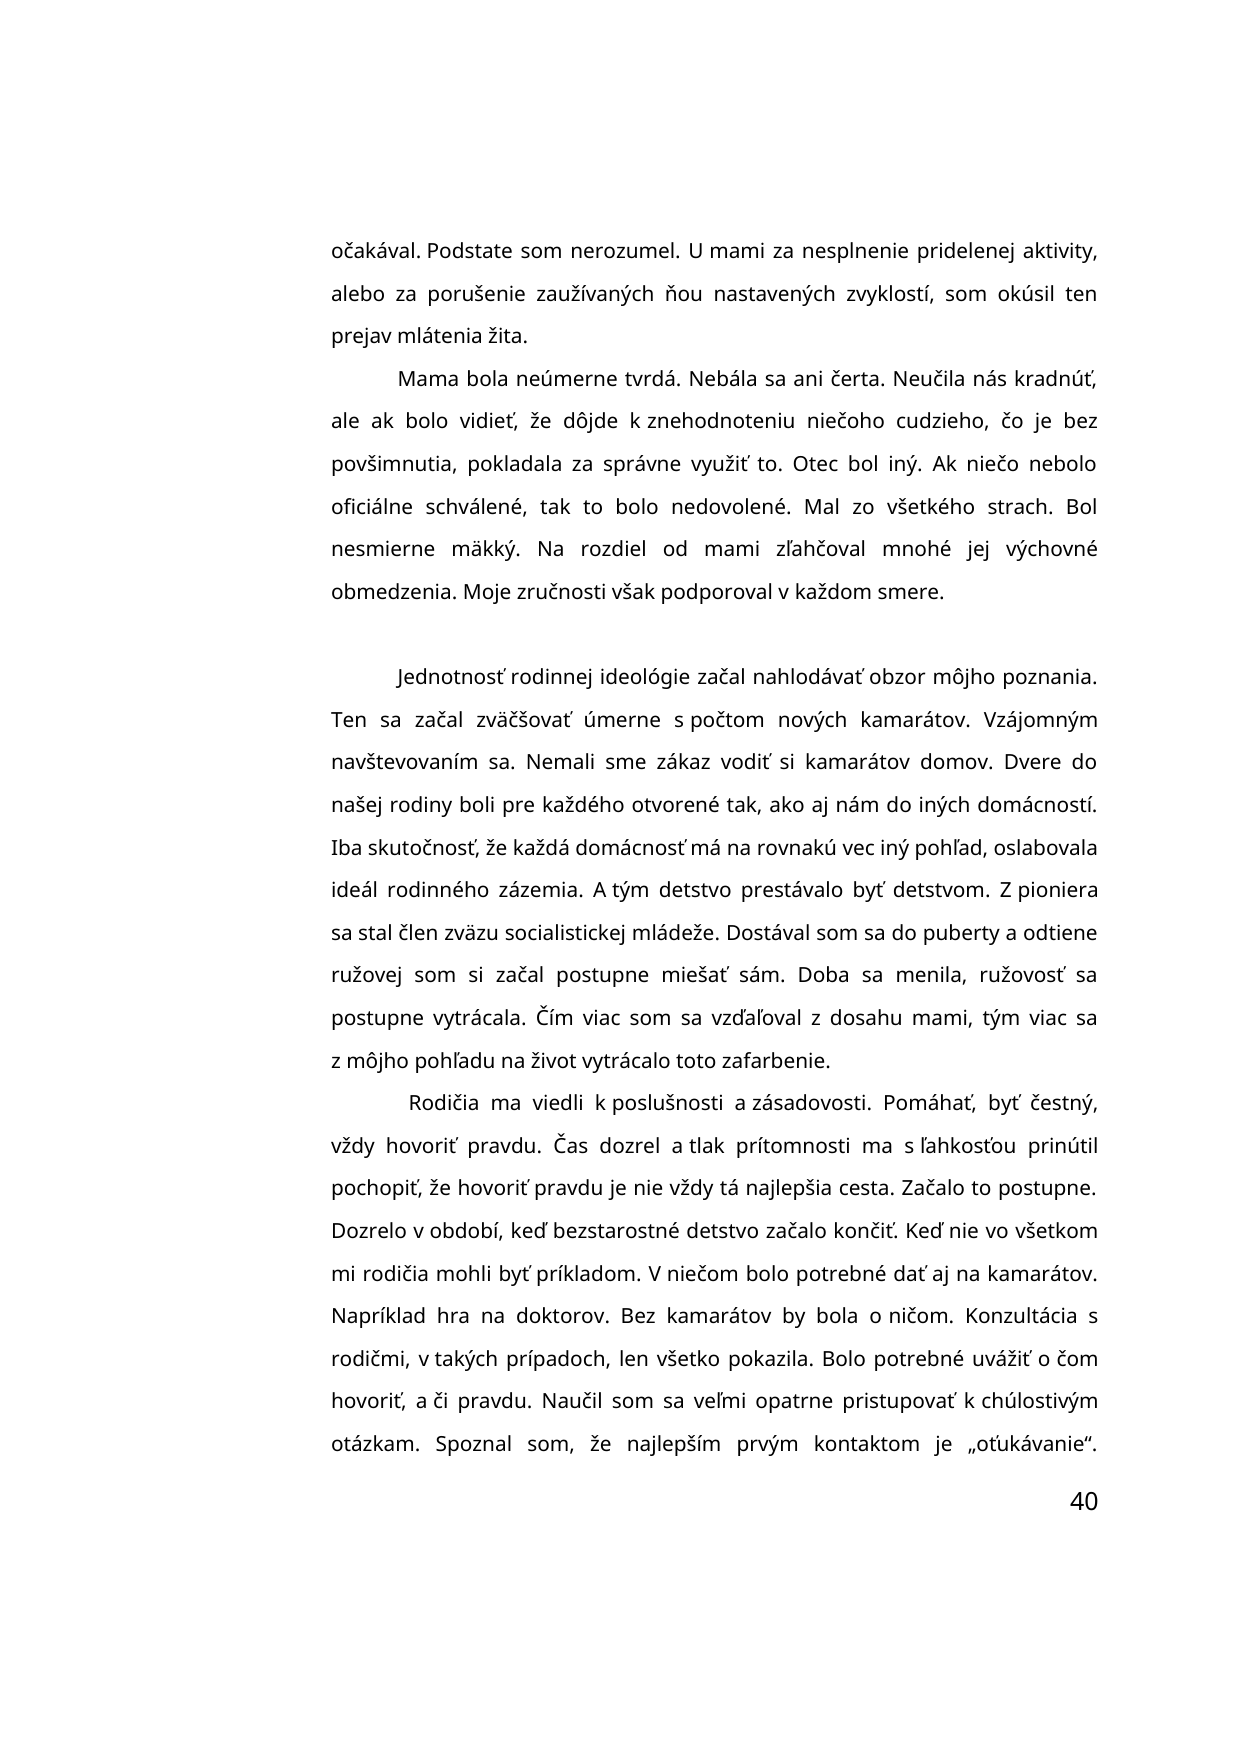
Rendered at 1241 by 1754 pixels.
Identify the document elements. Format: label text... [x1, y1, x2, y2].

text Mama bola neúmerne tvrdá. Nebála sa ani čerta. Neučila nás kradnúť, ale ak bolo vidieť, že dôjde k znehodnoteniu niečoho cudzieho, čo je bez povšimnutia, pokladala za správne využiť to. Otec bol iný. Ak niečo nebolo oficiálne schválené, tak to bolo nedovolené. Mal zo všetkého strach. Bol nesmierne mäkký. Na rozdiel od mami zľahčoval mnohé jej výchovné obmedzenia. Moje zručnosti však podporoval v každom smere. [331, 364, 1098, 606]
text Jednotnosť rodinnej ideológie začal nahlodávať obzor môjho poznania. Ten sa začal zväčšovať úmerne s počtom nových kamarátov. Vzájomným navštevovaním sa. Nemali sme zákaz vodiť si kamarátov domov. Dvere do našej rodiny boli pre každého otvorené tak, ako aj nám do iných domácností. Iba skutočnosť, že každá domácnosť má na rovnakú vec iný pohľad, oslabovala ideál rodinného zázemia. A tým detstvo prestávalo byť detstvom. Z pioniera sa stal člen zväzu socialistickej mládeže. Dostával som sa do puberty a odtiene ružovej som si začal postupne miešať sám. Doba sa menila, ružovosť sa postupne vytrácala. Čím viac som sa vzďaľoval z dosahu mami, tým viac sa z môjho pohľadu na život vytrácalo toto zafarbenie. [331, 662, 1098, 1074]
